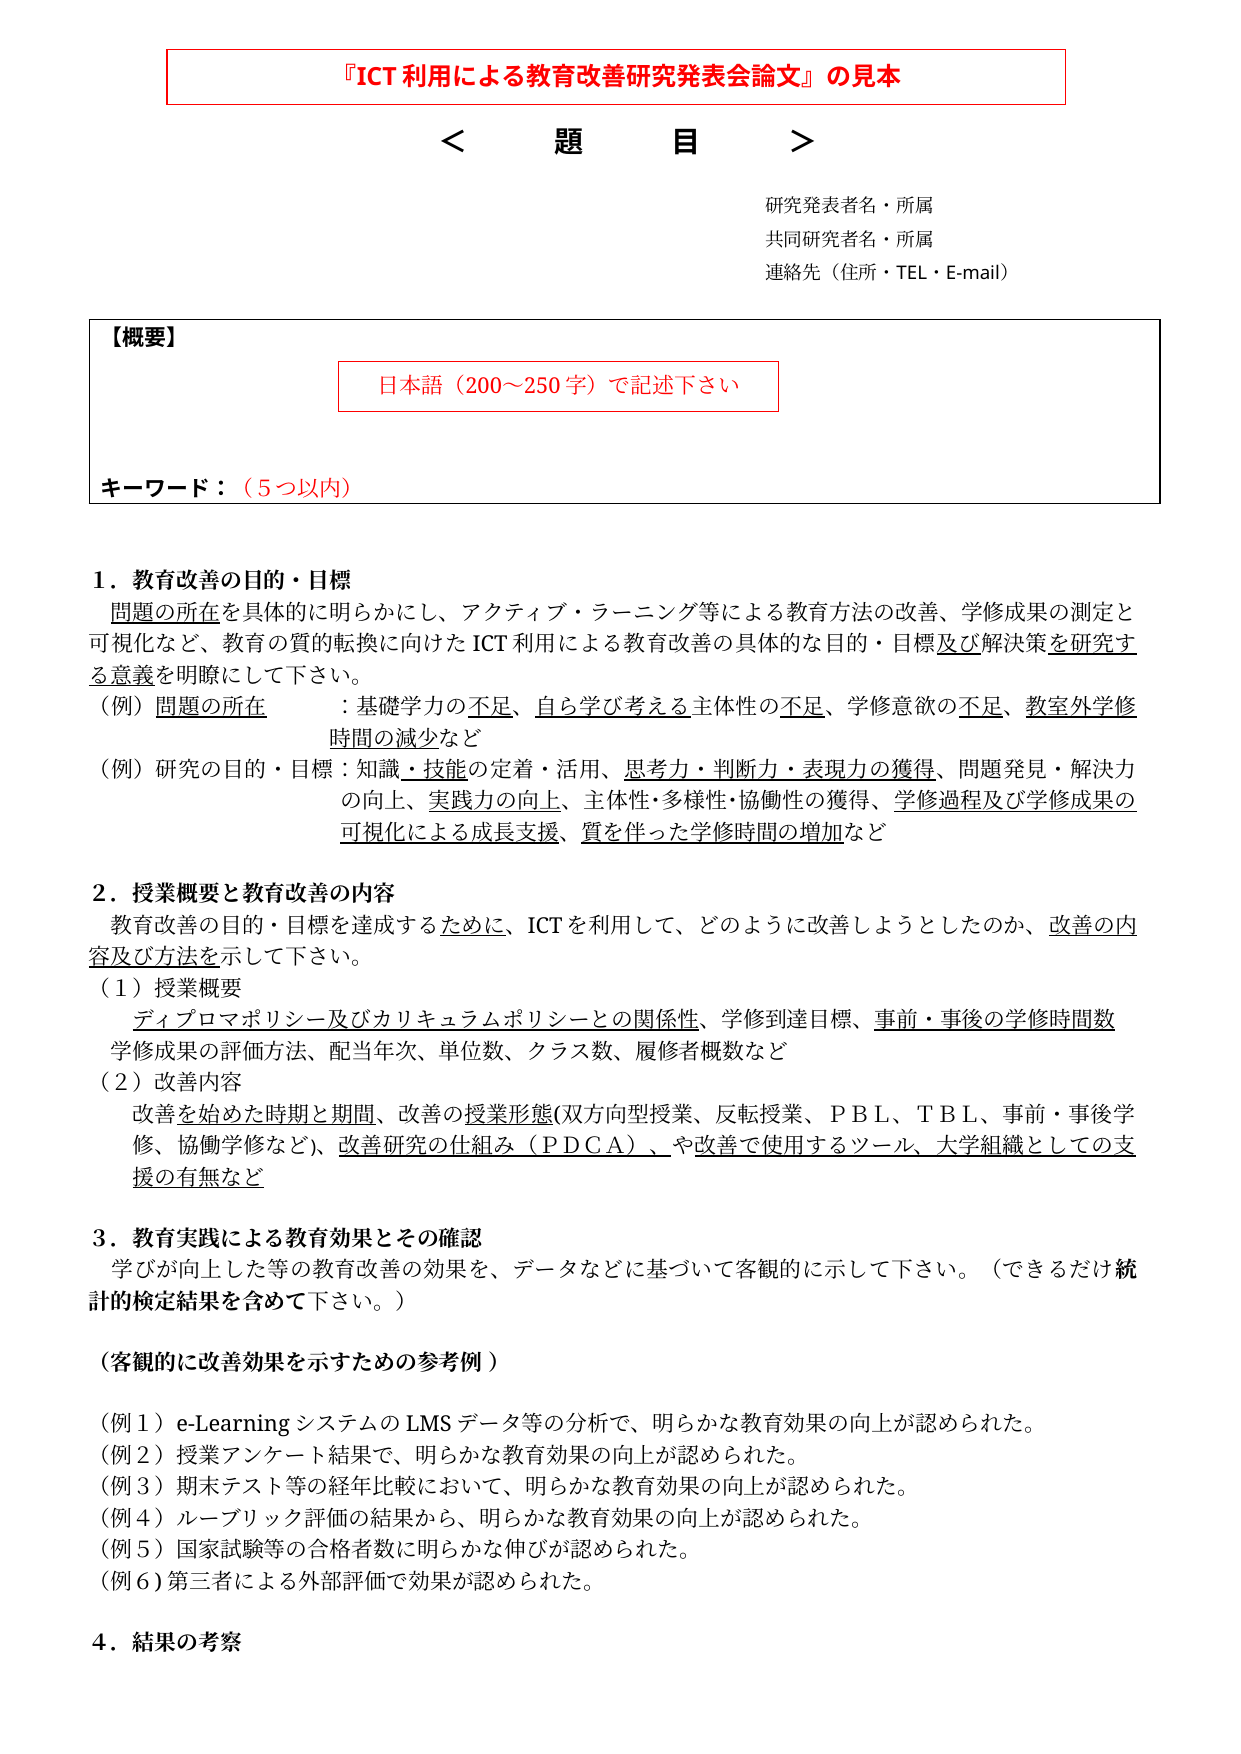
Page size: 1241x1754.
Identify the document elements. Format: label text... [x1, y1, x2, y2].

text （例）問題の所在 ：基礎学力の不足、自ら学び考える主体性の不足、学修意欲の不足、教室外学修時間の減少など [89, 689, 1137, 752]
text （例１）e-LearningシステムのLMSデータ等の分析で、明らかな教育効果の向上が認められた。 [89, 1406, 1137, 1438]
table_header 【概要】 キーワード：（５つ以内） [90, 320, 1159, 503]
text 学びが向上した等の教育改善の効果を、データなどに基づいて客観的に示して下さい。（できるだけ統計的検定結果を含めて下さい。） [89, 1252, 1137, 1315]
text （１）授業概要 [89, 971, 1137, 1002]
text （例６) 第三者による外部評価で効果が認められた。 [89, 1564, 1137, 1595]
text ４．結果の考察 [89, 1625, 1137, 1657]
text 連絡先（住所・TEL・E-mail） [765, 253, 1027, 286]
text （例３）期末テスト等の経年比較において、明らかな教育効果の向上が認められた。 [89, 1469, 1137, 1501]
text （２）改善内容 [89, 1065, 1137, 1097]
text ３．教育実践による教育効果とその確認 [89, 1221, 1137, 1252]
text （例４）ルーブリック評価の結果から、明らかな教育効果の向上が認められた。 [89, 1501, 1137, 1532]
text 研究発表者名・所属 [765, 186, 1137, 219]
text （例２）授業アンケート結果で、明らかな教育効果の向上が認められた。 [89, 1438, 1137, 1469]
text 改善を始めた時期と期間、改善の授業形態(双方向型授業、反転授業、ＰＢＬ、ＴＢＬ、事前・事後学修、協働学修など)、改善研究の仕組み（ＰＤＣＡ）、や改善で使用するツール、大学組織としての支援の有無など [132, 1097, 1137, 1191]
text ＜ 題 目 ＞ [89, 118, 1137, 160]
text （例）研究の目的・目標：知識・技能の定着・活用、思考力・判断力・表現力の獲得、問題発見・解決力の向上、実践力の向上、主体性･多様性･協働性の獲得、学修過程及び学修成果の可視化による成長支援、質を伴った学修時間の増加など [89, 752, 1137, 847]
text 学修成果の評価方法、配当年次、単位数、クラス数、履修者概数など [89, 1034, 1137, 1065]
text 教育改善の目的・目標を達成するために、ICTを利用して、どのように改善しようとしたのか、改善の内容及び方法を示して下さい。 [89, 908, 1137, 971]
text １．教育改善の目的・目標 [89, 563, 1137, 595]
text 共同研究者名・所属 [765, 219, 1137, 253]
text ２．授業概要と教育改善の内容 [89, 876, 1137, 908]
text （客観的に改善効果を示すための参考例 ） [89, 1345, 1137, 1377]
text ディプロマポリシー及びカリキュラムポリシーとの関係性、学修到達目標、事前・事後の学修時間数 [132, 1002, 1137, 1034]
text （例５）国家試験等の合格者数に明らかな伸びが認められた。 [89, 1532, 1137, 1564]
text 問題の所在を具体的に明らかにし、アクティブ・ラーニング等による教育方法の改善、学修成果の測定と可視化など、教育の質的転換に向けたICT利用による教育改善の具体的な目的・目標及び解決策を研究する意義を明瞭にして下さい。 [89, 595, 1137, 689]
